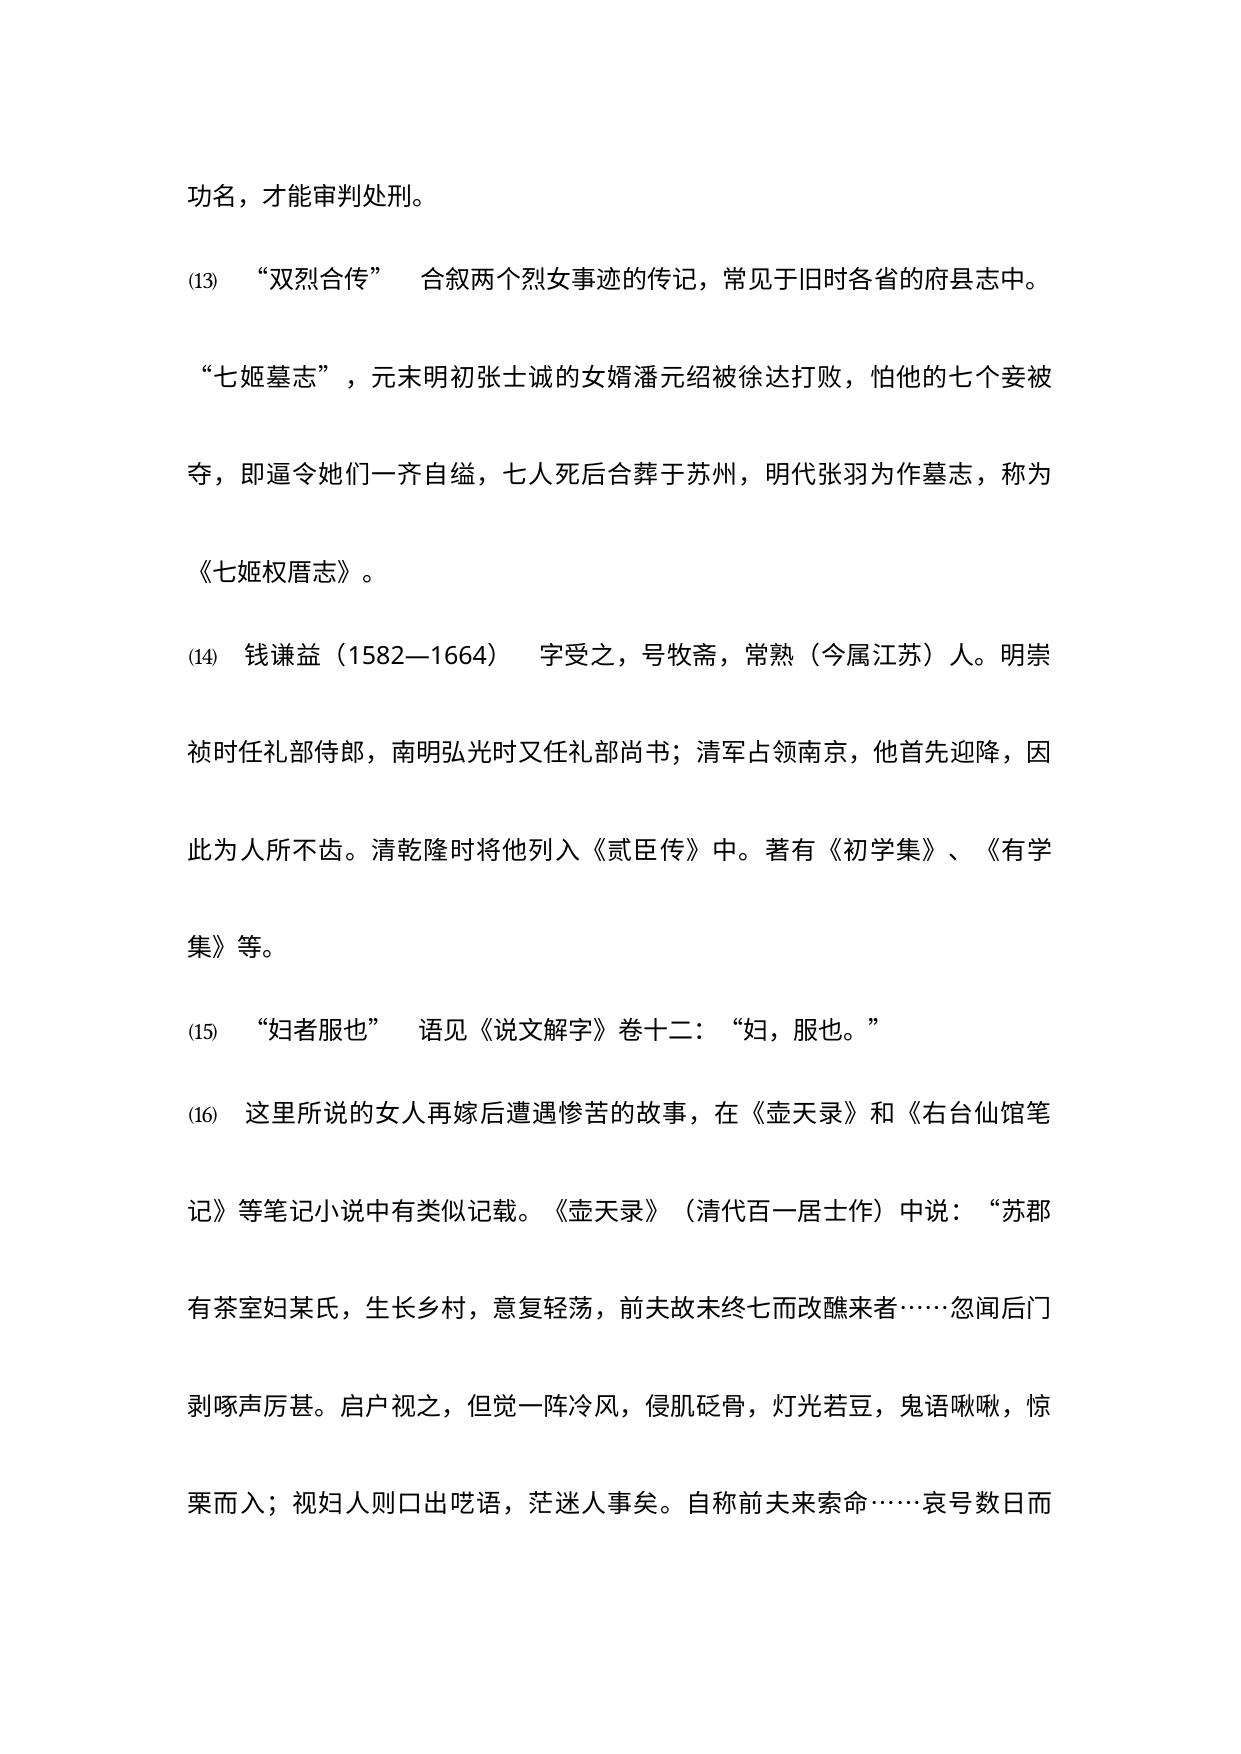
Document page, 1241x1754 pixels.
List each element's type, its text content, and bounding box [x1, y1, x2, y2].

text ⒂ “妇者服也” 语见《说文解字》卷十二：“妇，服也。” [187, 996, 1053, 1061]
text ⒀ “双烈合传” 合叙两个烈女事迹的传记，常见于旧时各省的府县志中。“七姬墓志”，元末明初张士诚的女婿潘元绍被徐达打败，怕他的七个妾被夺，即逼令她们一齐自缢，七人死后合葬于苏州，明代张羽为作墓志，称为《七姬权厝志》。 [187, 245, 1053, 603]
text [187, 1079, 1053, 1534]
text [187, 162, 1053, 227]
text ⒁ 钱谦益（1582—1664） 字受之，号牧斋，常熟（今属江苏）人。明崇祯时任礼部侍郎，南明弘光时又任礼部尚书；清军占领南京，他首先迎降，因此为人所不齿。清乾隆时将他列入《贰臣传》中。著有《初学集》、《有学集》等。 [187, 621, 1053, 978]
